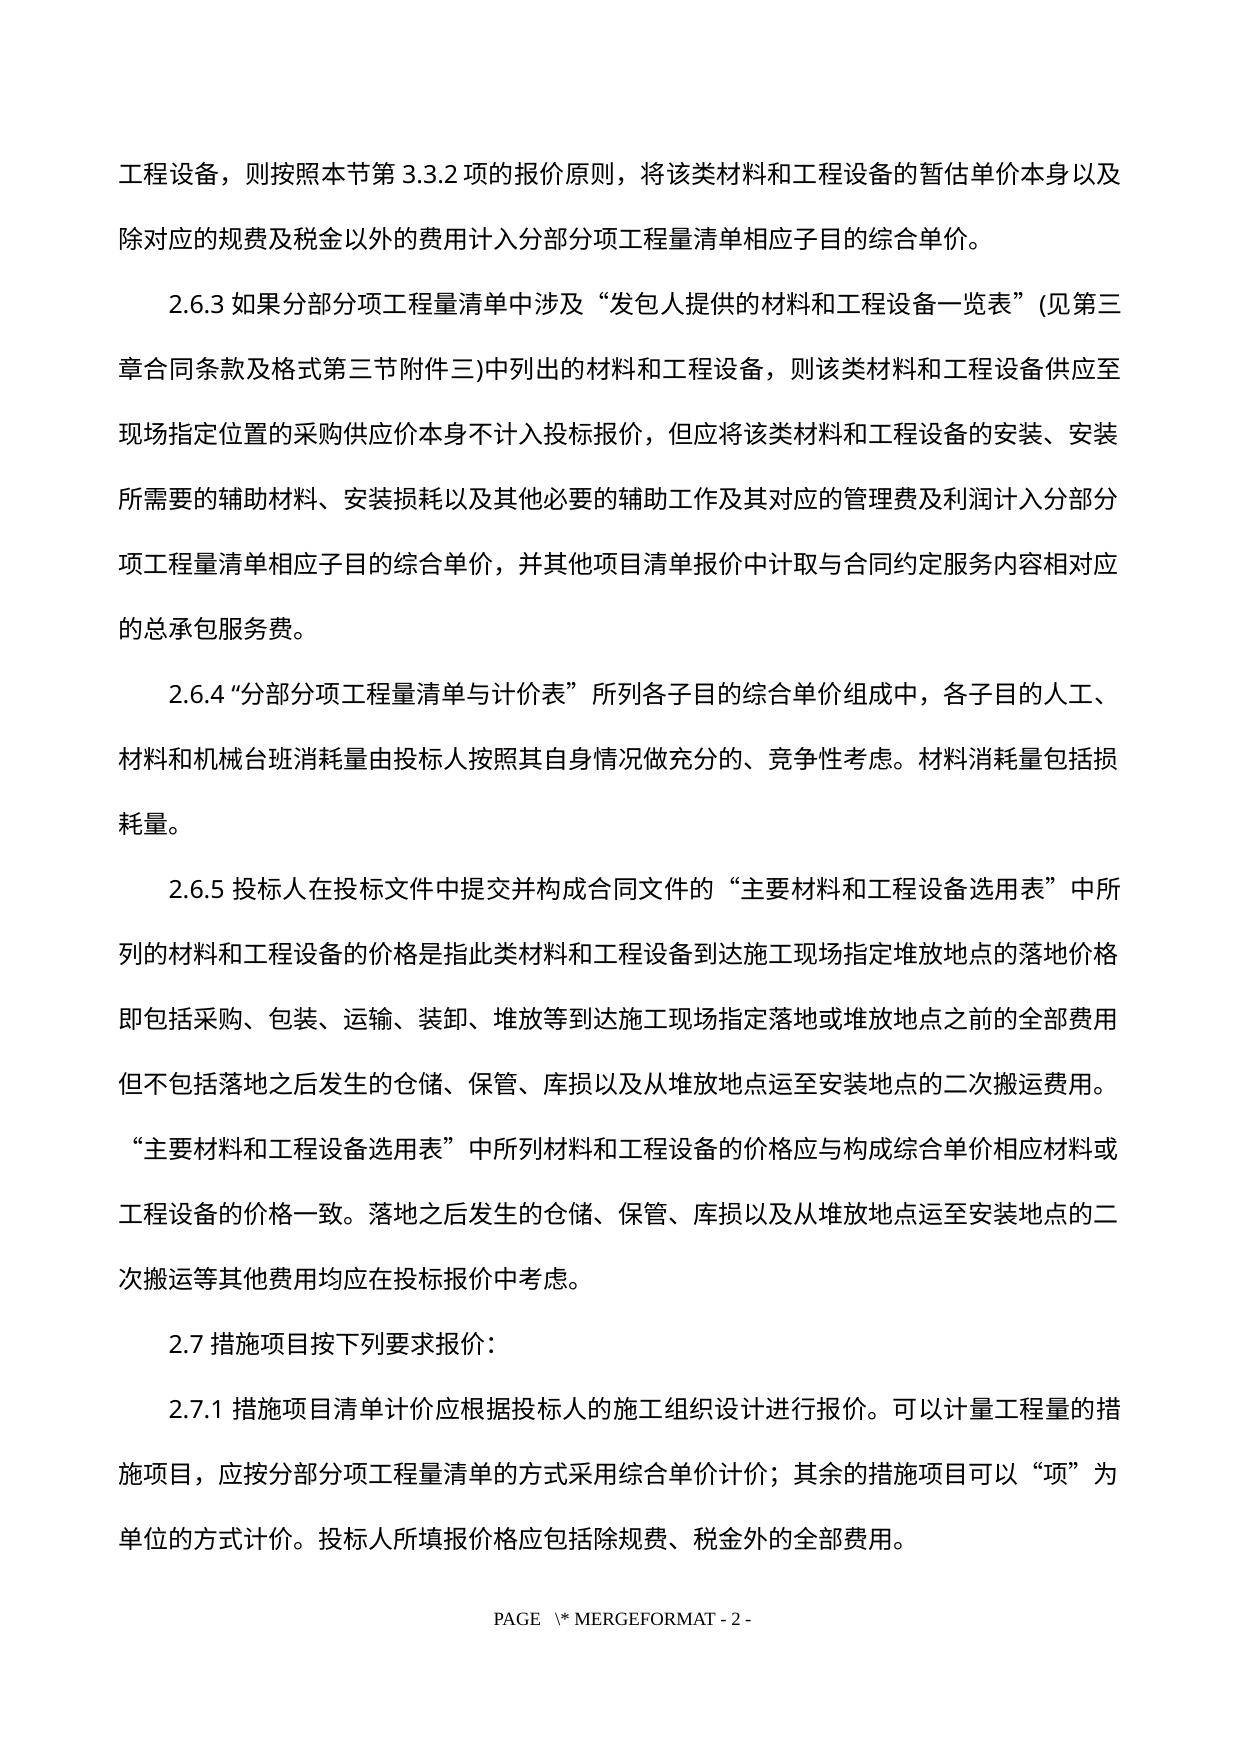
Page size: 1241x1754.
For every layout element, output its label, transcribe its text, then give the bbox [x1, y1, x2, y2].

text 2.7.1 措施项目清单计价应根据投标人的施工组织设计进行报价。可以计量工程量的措施项目，应按分部分项工程量清单的方式采用综合单价计价；其余的措施项目可以“项”为单位的方式计价。投标人所填报价格应包括除规费、税金外的全部费用。 [118, 1375, 1122, 1570]
text 2.6.3 如果分部分项工程量清单中涉及“发包人提供的材料和工程设备一览表”(见第三章合同条款及格式第三节附件三)中列出的材料和工程设备，则该类材料和工程设备供应至现场指定位置的采购供应价本身不计入投标报价，但应将该类材料和工程设备的安装、安装所需要的辅助材料、安装损耗以及其他必要的辅助工作及其对应的管理费及利润计入分部分项工程量清单相应子目的综合单价，并其他项目清单报价中计取与合同约定服务内容相对应的总承包服务费。 [118, 270, 1122, 660]
text 2.6.4 “分部分项工程量清单与计价表”所列各子目的综合单价组成中，各子目的人工、材料和机械台班消耗量由投标人按照其自身情况做充分的、竞争性考虑。材料消耗量包括损耗量。 [118, 660, 1122, 855]
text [118, 140, 1122, 270]
text 2.7 措施项目按下列要求报价： [118, 1310, 1122, 1375]
text 2.6.5 投标人在投标文件中提交并构成合同文件的“主要材料和工程设备选用表”中所列的材料和工程设备的价格是指此类材料和工程设备到达施工现场指定堆放地点的落地价格，即包括采购、包装、运输、装卸、堆放等到达施工现场指定落地或堆放地点之前的全部费用，但不包括落地之后发生的仓储、保管、库损以及从堆放地点运至安装地点的二次搬运费用。“主要材料和工程设备选用表”中所列材料和工程设备的价格应与构成综合单价相应材料或工程设备的价格一致。落地之后发生的仓储、保管、库损以及从堆放地点运至安装地点的二次搬运等其他费用均应在投标报价中考虑。 [118, 855, 1122, 1310]
